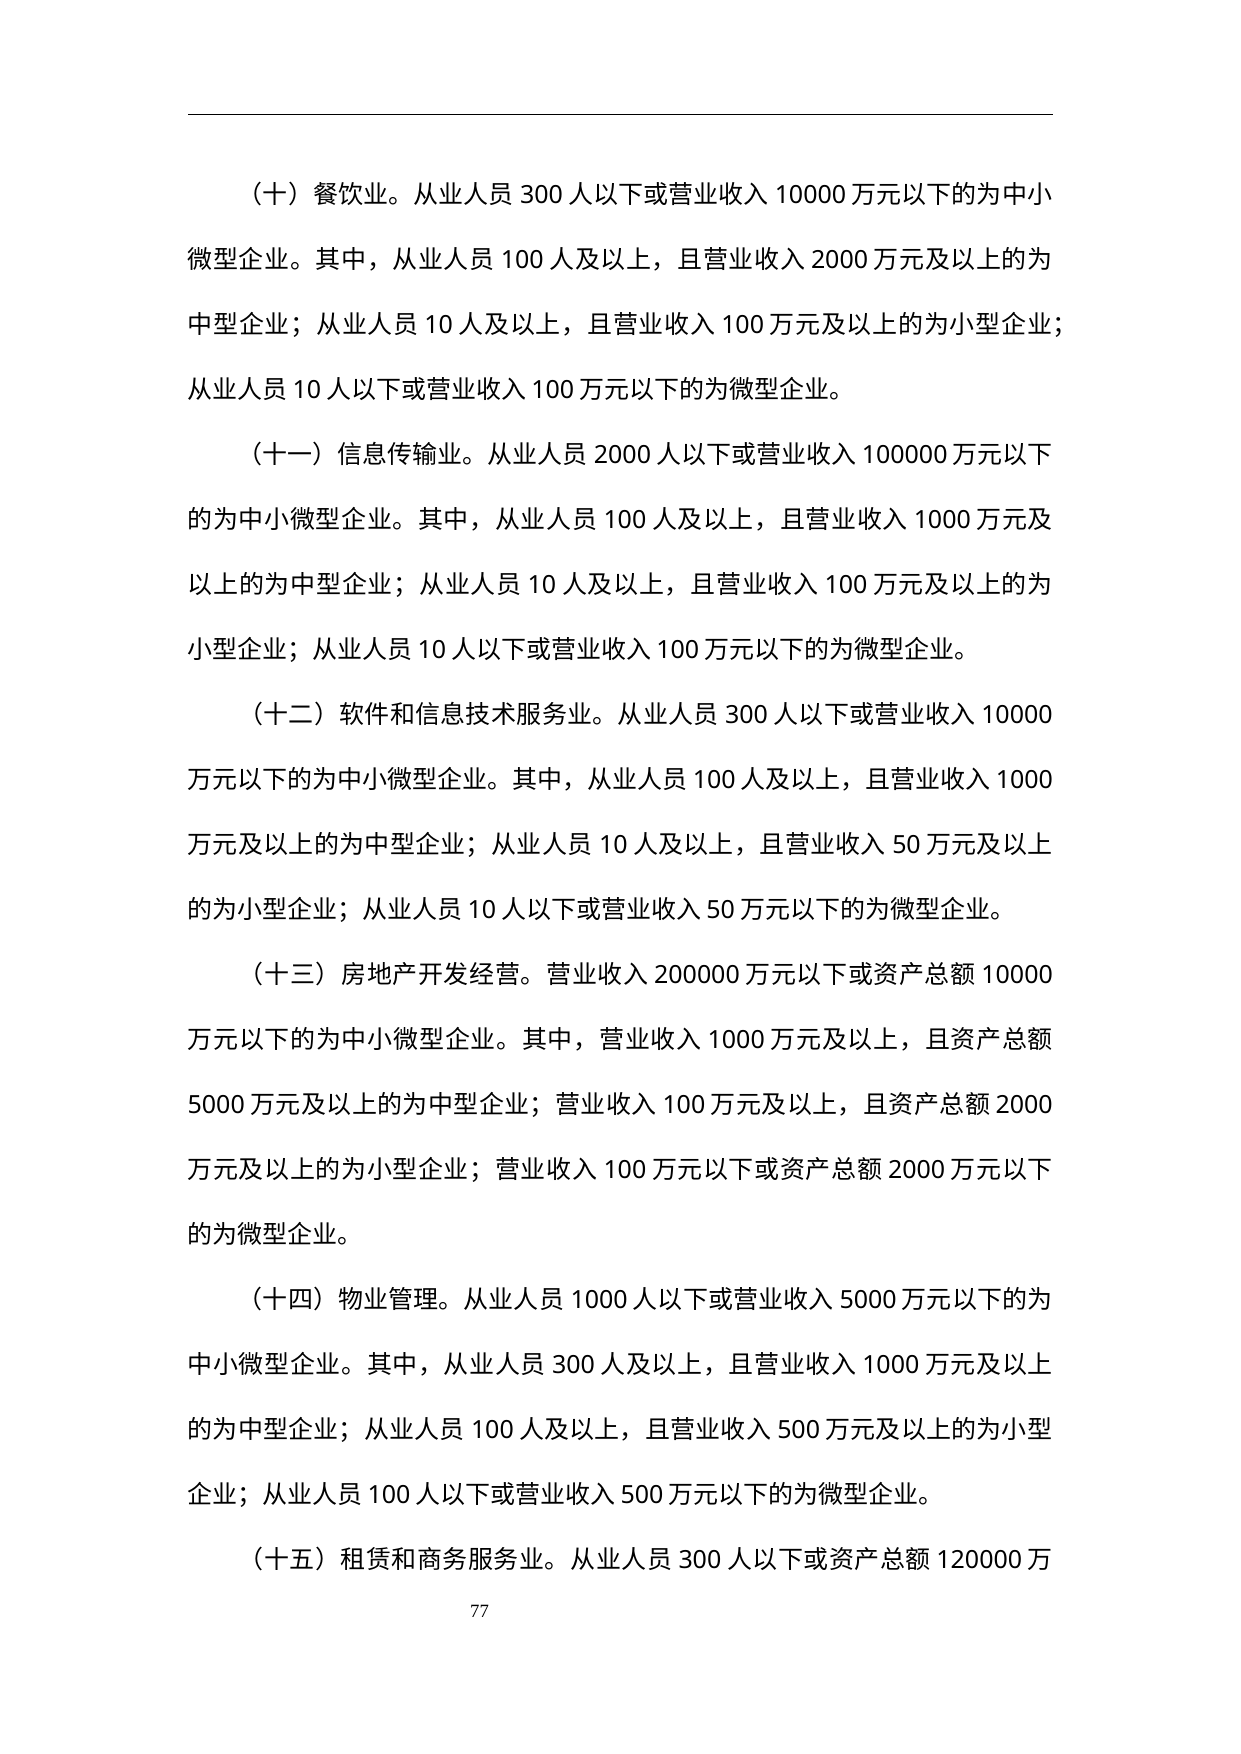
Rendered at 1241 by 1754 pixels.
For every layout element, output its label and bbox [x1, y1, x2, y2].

text [187, 160, 1053, 1590]
